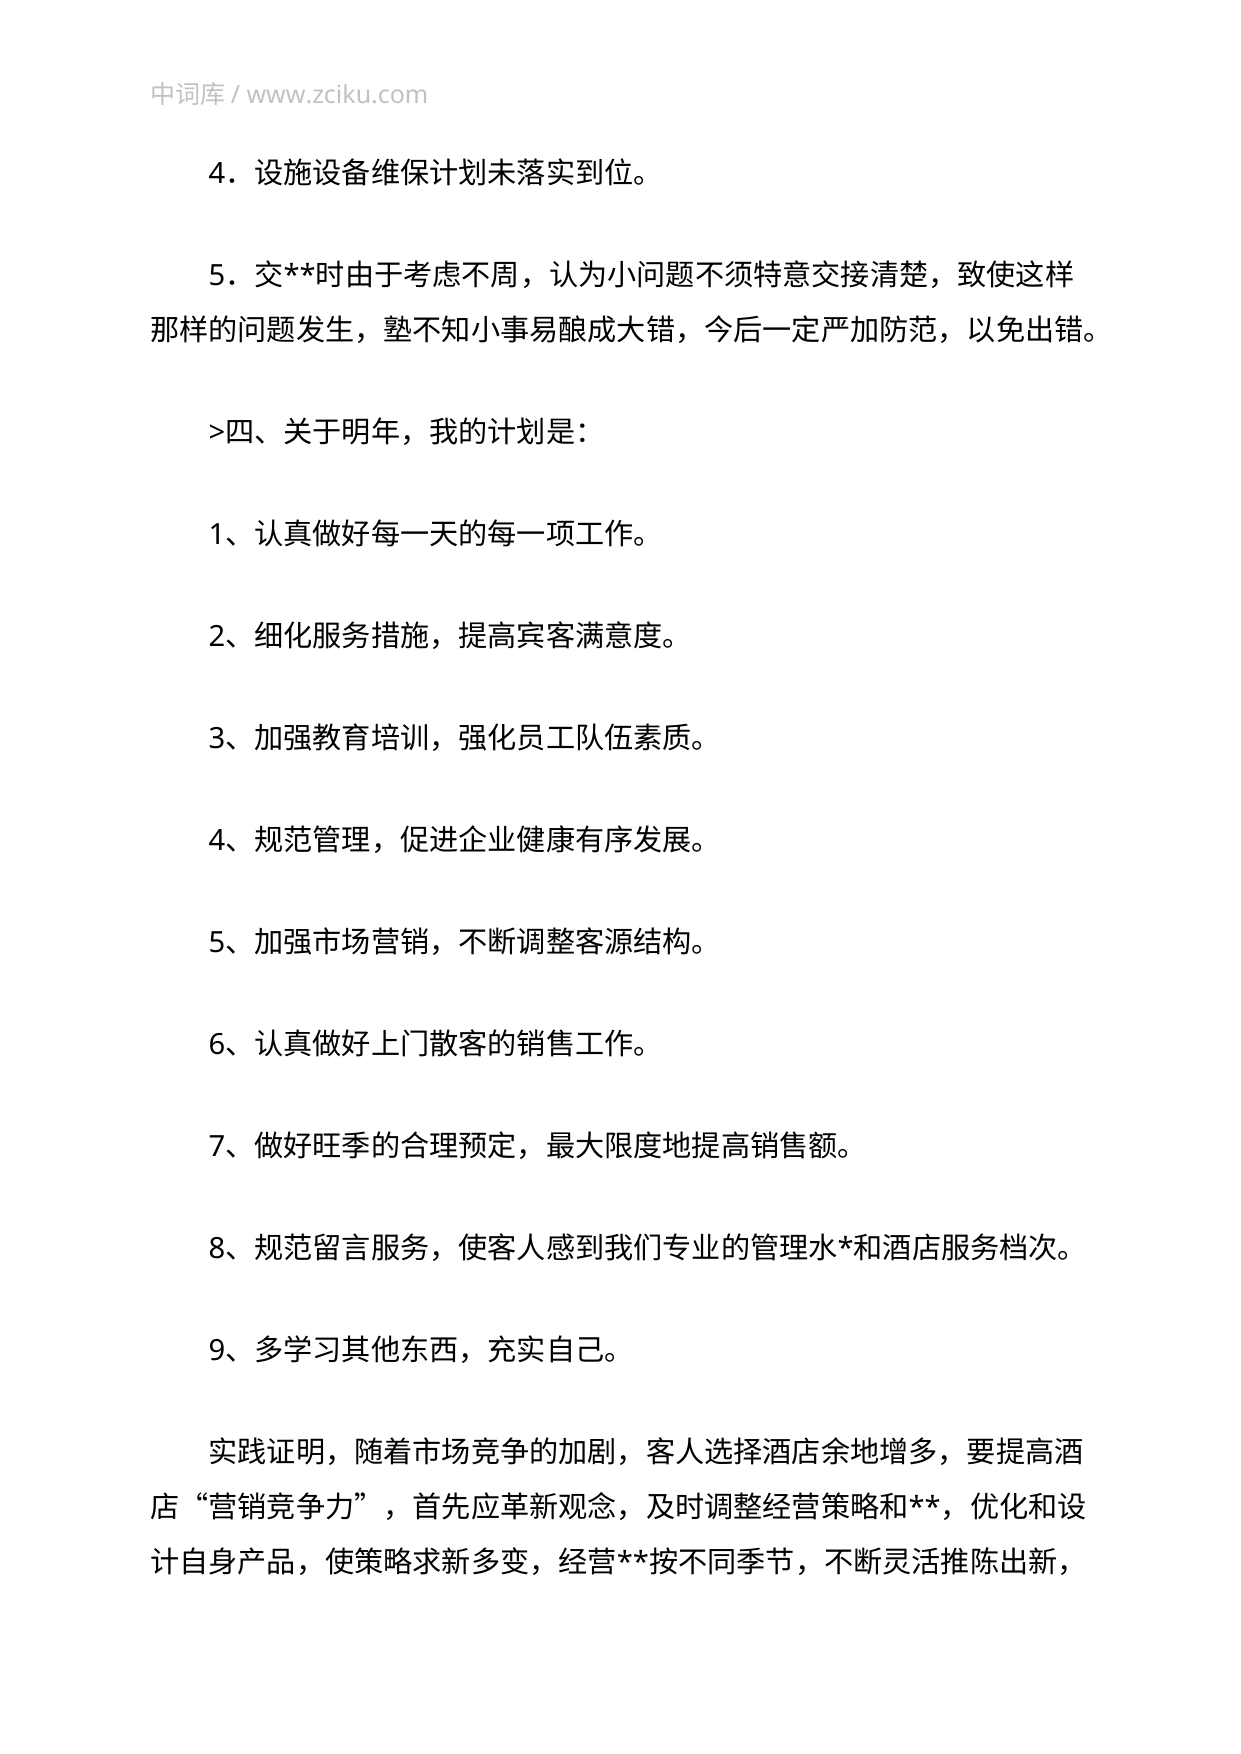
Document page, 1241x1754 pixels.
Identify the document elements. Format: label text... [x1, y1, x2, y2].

text 6、认真做好上门散客的销售工作。 [150, 1021, 1090, 1063]
text 4、规范管理，促进企业健康有序发展。 [150, 817, 1090, 859]
text 5、加强市场营销，不断调整客源结构。 [150, 919, 1090, 961]
text 7、做好旺季的合理预定，最大限度地提高销售额。 [150, 1123, 1090, 1165]
text 2、细化服务措施，提高宾客满意度。 [150, 613, 1090, 655]
text 8、规范留言服务，使客人感到我们专业的管理水*和酒店服务档次。 [150, 1224, 1090, 1267]
text 4．设施设备维保计划未落实到位。 [150, 150, 1090, 192]
text >四、关于明年，我的计划是： [150, 409, 1090, 451]
text 1、认真做好每一天的每一项工作。 [150, 511, 1090, 553]
text 9、多学习其他东西，充实自己。 [150, 1327, 1090, 1369]
text 5．交**时由于考虑不周，认为小问题不须特意交接清楚，致使这样那样的问题发生，塾不知小事易酿成大错，今后一定严加防范，以免出错。 [150, 252, 1090, 349]
text 3、加强教育培训，强化员工队伍素质。 [150, 715, 1090, 757]
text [150, 1428, 1090, 1581]
